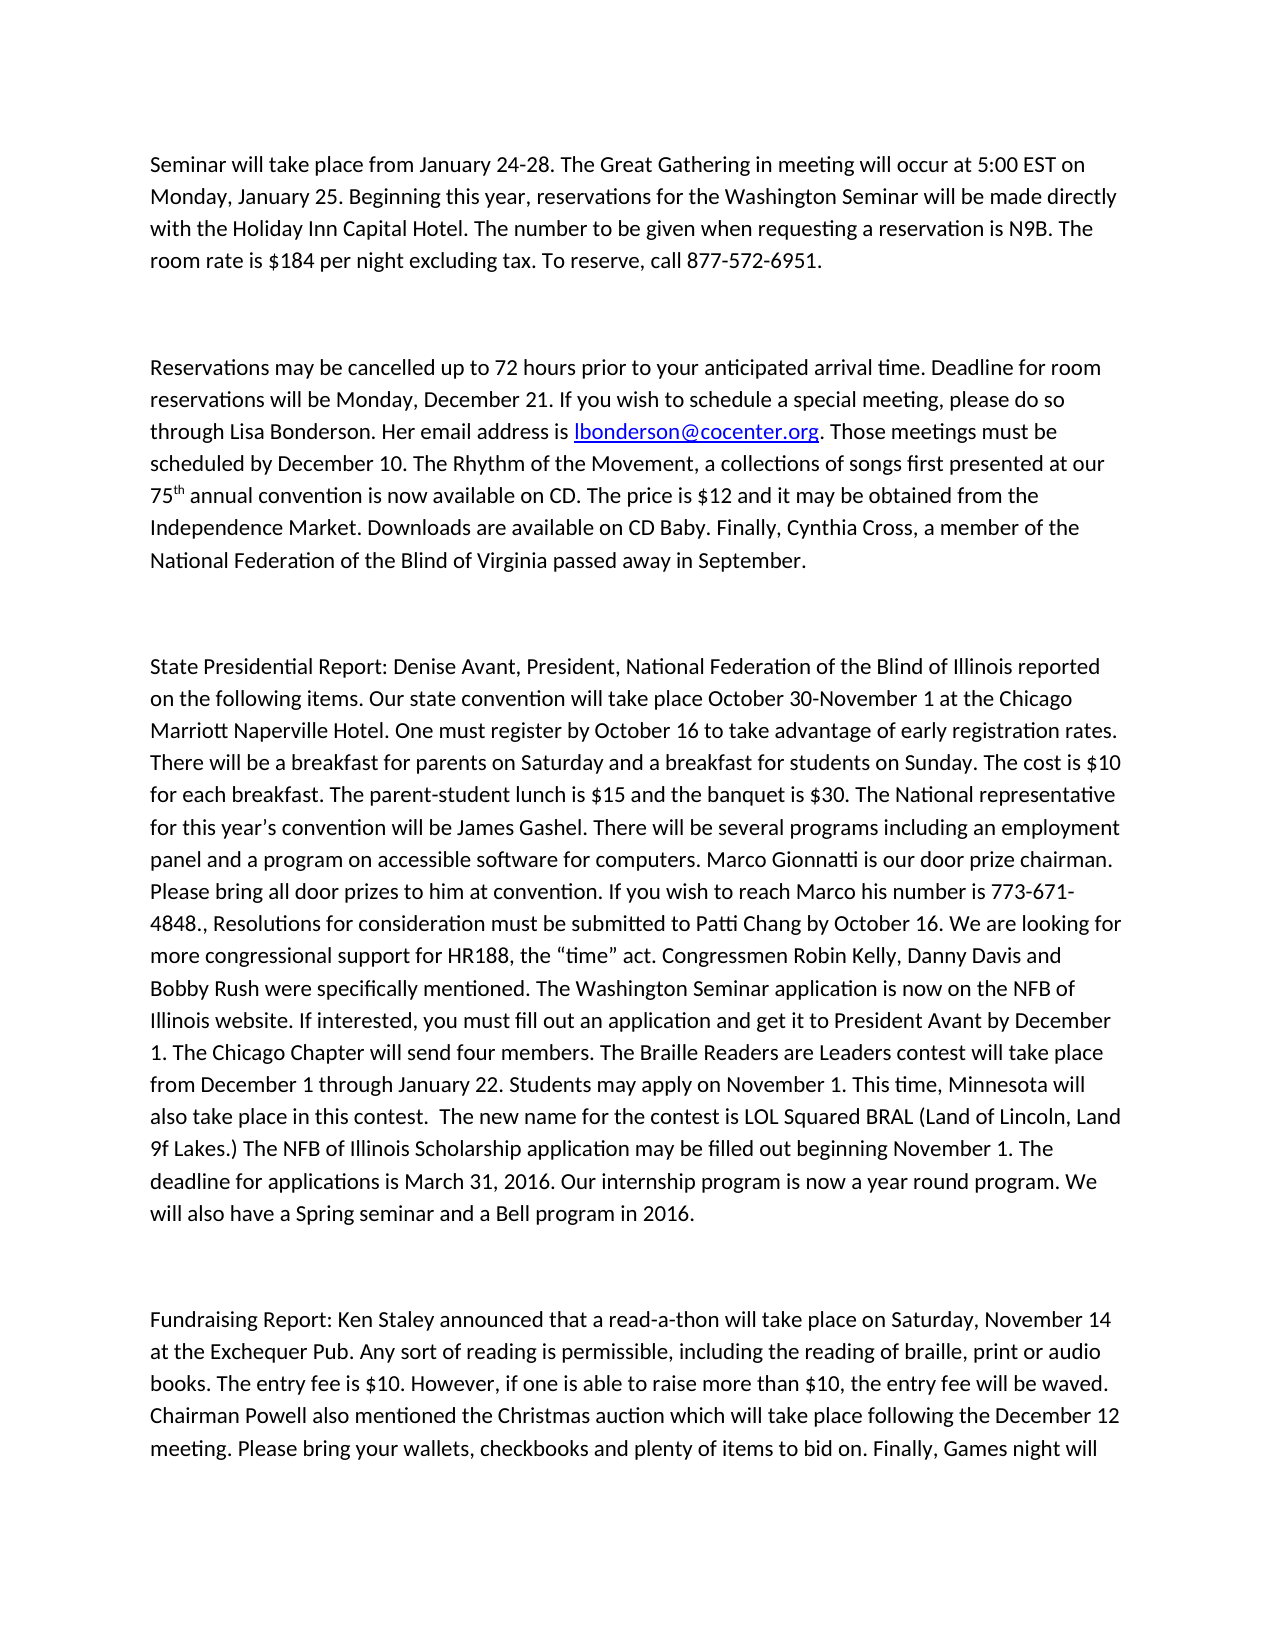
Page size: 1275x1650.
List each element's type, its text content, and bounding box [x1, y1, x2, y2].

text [150, 150, 1125, 274]
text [150, 1305, 1125, 1462]
text Reservations may be cancelled up to 72 hours prior to your anticipated arrival time. Deadline for room reservations will be Monday, December 21. If you wish to schedule a special meeting, please do so through Lisa Bonderson. Her email address is lbonderson@cocenter.org. Those meetings must be scheduled by December 10. The Rhythm of the Movement, a collections of songs first presented at our 75th annual convention is now available on CD. The price is $12 and it may be obtained from the Independence Market. Downloads are available on CD Baby. Finally, Cynthia Cross, a member of the National Federation of the Blind of Virginia passed away in September. [150, 353, 1125, 574]
text State Presidential Report: Denise Avant, President, National Federation of the Blind of Illinois reported on the following items. Our state convention will take place October 30-November 1 at the Chicago Marriott Naperville Hotel. One must register by October 16 to take advantage of early registration rates. There will be a breakfast for parents on Saturday and a breakfast for students on Sunday. The cost is $10 for each breakfast. The parent-student lunch is $15 and the banquet is $30. The National representative for this year’s convention will be James Gashel. There will be several programs including an employment panel and a program on accessible software for computers. Marco Gionnatti is our door prize chairman. Please bring all door prizes to him at convention. If you wish to reach Marco his number is 773-671-4848., Resolutions for consideration must be submitted to Patti Chang by October 16. We are looking for more congressional support for HR188, the “time” act. Congressmen Robin Kelly, Danny Davis and Bobby Rush were specifically mentioned. The Washington Seminar application is now on the NFB of Illinois website. If interested, you must fill out an application and get it to President Avant by December 1. The Chicago Chapter will send four members. The Braille Readers are Leaders contest will take place from December 1 through January 22. Students may apply on November 1. This time, Minnesota will also take place in this contest. The new name for the contest is LOL Squared BRAL (Land of Lincoln, Land 9f Lakes.) The NFB of Illinois Scholarship application may be filled out beginning November 1. The deadline for applications is March 31, 2016. Our internship program is now a year round program. We will also have a Spring seminar and a Bell program in 2016. [150, 652, 1125, 1227]
